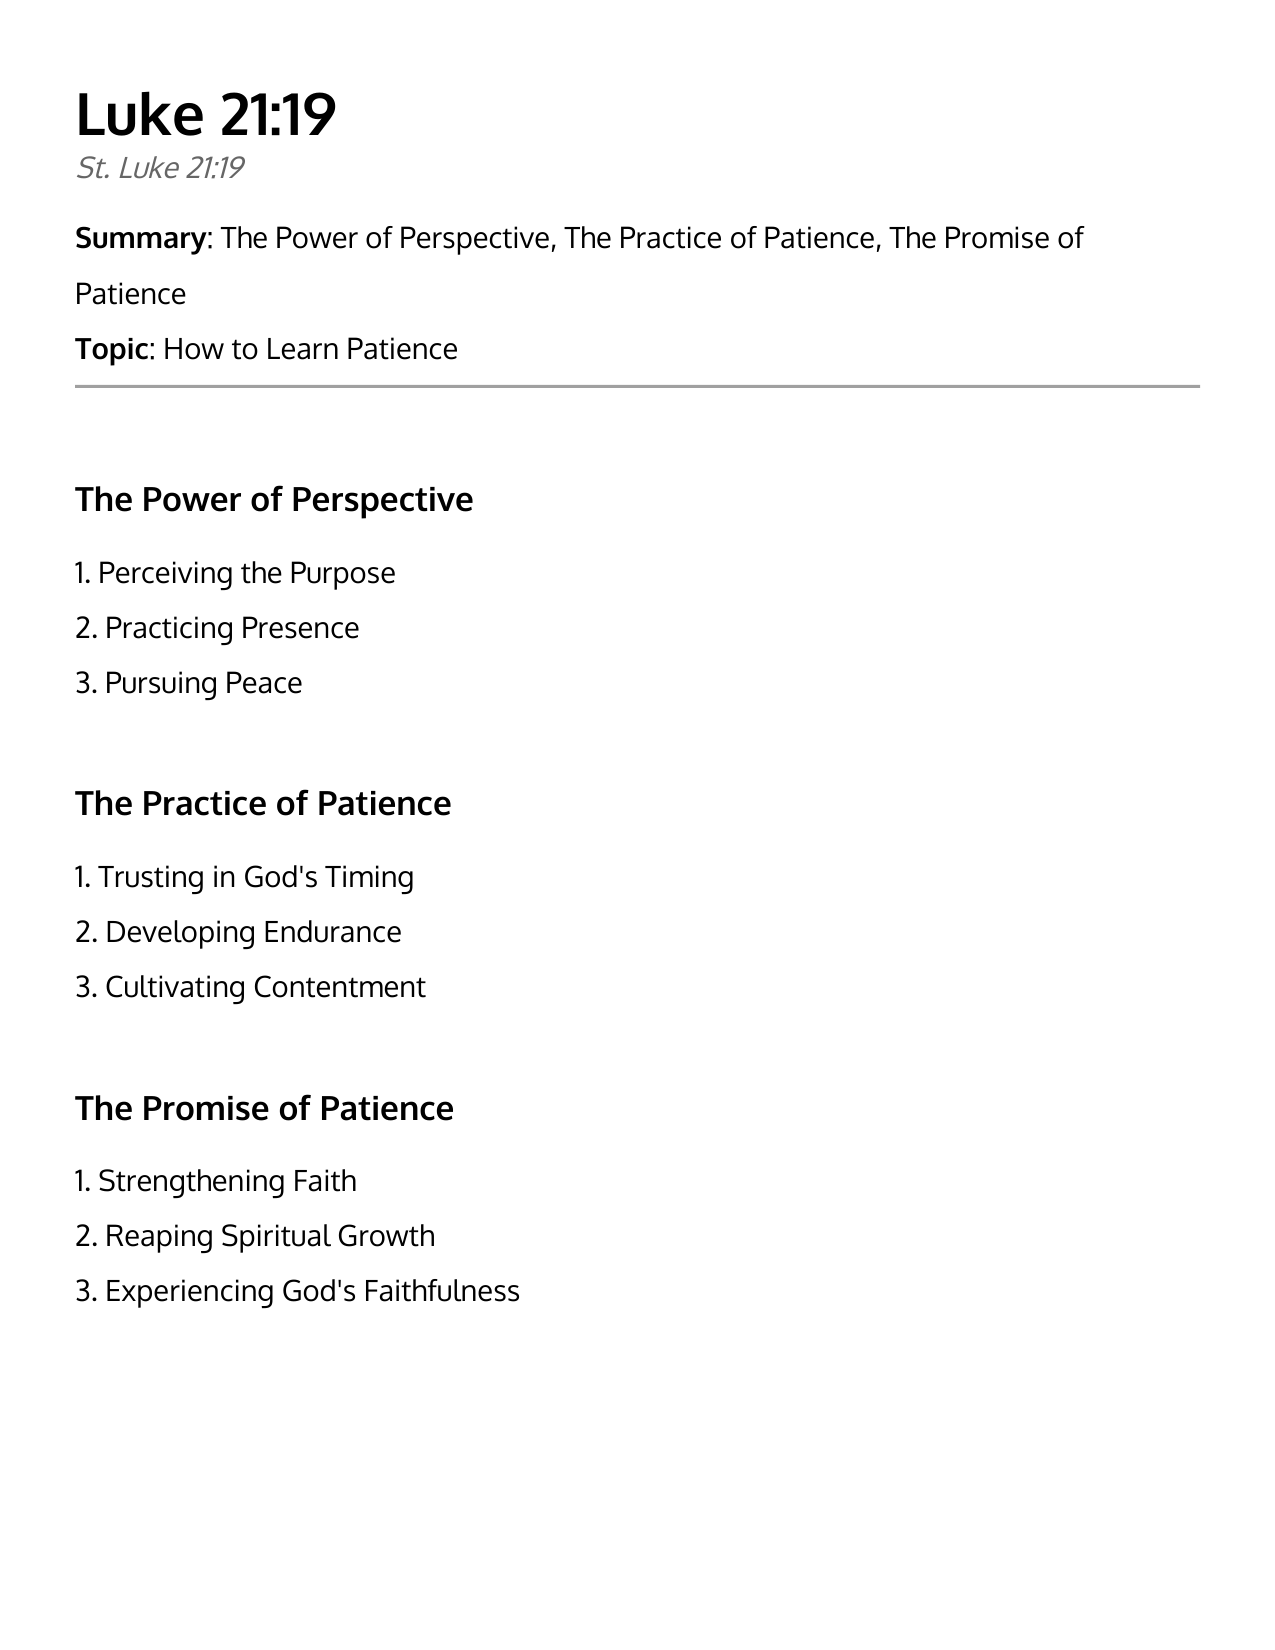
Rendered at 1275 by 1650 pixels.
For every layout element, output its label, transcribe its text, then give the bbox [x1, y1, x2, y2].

text 2. Developing Endurance [75, 912, 1200, 949]
text 3. Experiencing God's Faithfulness [75, 1272, 1200, 1309]
text Topic: How to Learn Patience [75, 329, 1200, 366]
text 2. Practicing Presence [75, 608, 1200, 645]
text 1. Perceiving the Purpose [75, 553, 1200, 590]
subtitle The Practice of Patience [75, 782, 1200, 824]
text 3. Pursuing Peace [75, 664, 1200, 701]
text 1. Strengthening Faith [75, 1161, 1200, 1198]
subtitle St. Luke 21:19 [75, 149, 1200, 186]
text 2. Reaping Spiritual Growth [75, 1217, 1200, 1253]
subtitle The Power of Perspective [75, 477, 1200, 519]
title Luke 21:19 [75, 75, 1200, 149]
text Summary: The Power of Perspective, The Practice of Patience, The Promise of Patience [75, 219, 1200, 311]
text 3. Cultivating Contentment [75, 968, 1200, 1005]
text 1. Trusting in God's Timing [75, 857, 1200, 894]
subtitle The Promise of Patience [75, 1086, 1200, 1128]
